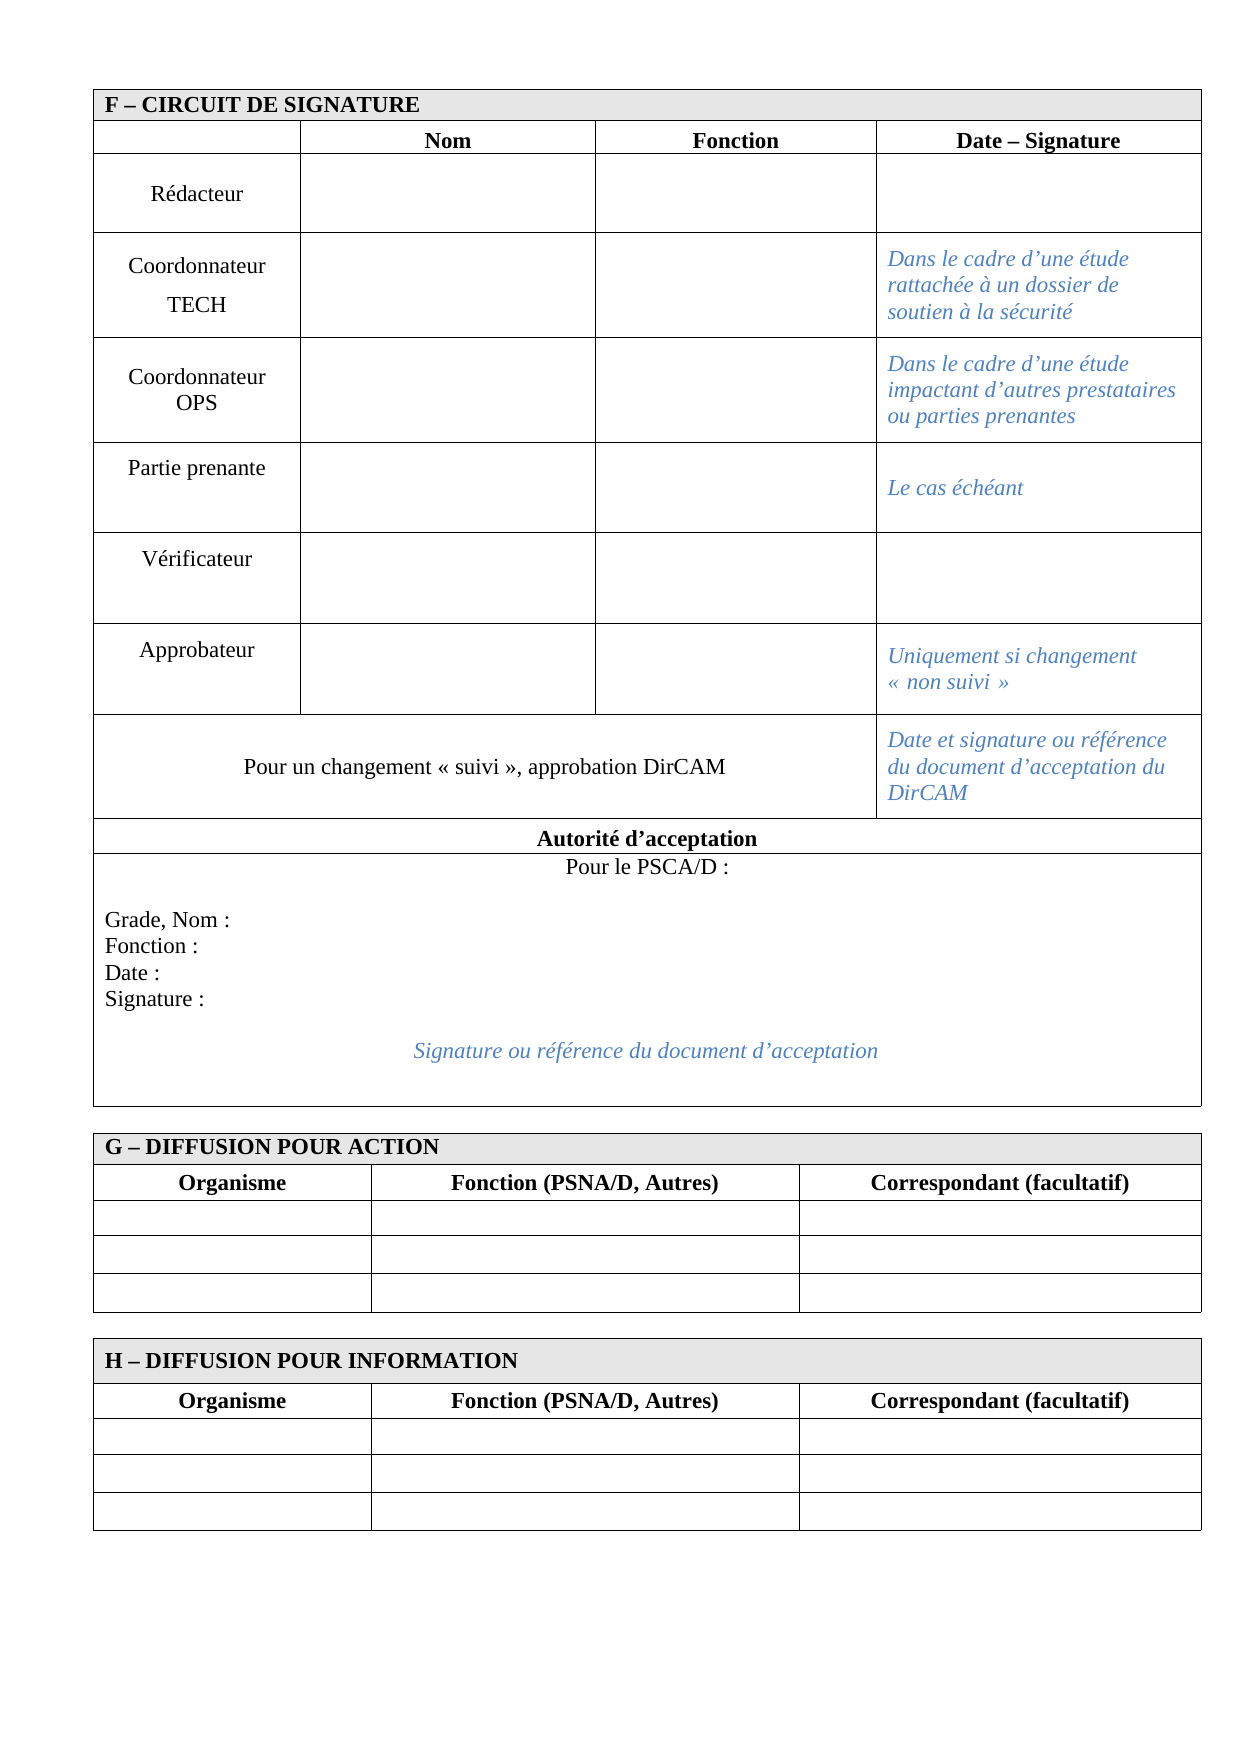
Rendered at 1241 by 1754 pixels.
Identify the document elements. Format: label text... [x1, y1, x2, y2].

table_cell Dans le cadre d’une étude impactant d’autres prestataires ou parties prenantes [877, 338, 1201, 441]
table_header F – CIRCUIT DE SIGNATURE [94, 90, 1201, 120]
table_cell [301, 233, 595, 337]
table_cell Le cas échéant [877, 443, 1201, 532]
table_cell [94, 1455, 371, 1492]
table_cell [301, 533, 595, 623]
table_cell [94, 1201, 371, 1235]
table_cell Organisme [94, 1384, 371, 1418]
table_cell [596, 443, 876, 532]
table_cell Fonction (PSNA/D, Autres) [372, 1165, 799, 1200]
table_cell Fonction [596, 121, 876, 153]
table_cell [596, 154, 876, 232]
table_cell Correspondant (facultatif) [800, 1384, 1201, 1418]
table_cell [372, 1419, 799, 1453]
table_cell [596, 533, 876, 623]
table_cell [800, 1419, 1201, 1453]
table_cell Coordonnateur TECH [94, 233, 300, 337]
table_cell [94, 1236, 371, 1273]
table_cell Pour un changement « suivi », approbation DirCAM [94, 715, 876, 818]
table_cell [800, 1236, 1201, 1273]
table_cell [301, 624, 595, 713]
table_cell [372, 1493, 799, 1530]
table_cell [800, 1455, 1201, 1492]
table_cell Uniquement si changement « non suivi » [877, 624, 1201, 713]
table_cell [301, 443, 595, 532]
table_cell Date et signature ou référence du document d’acceptation du DirCAM [877, 715, 1201, 818]
table_cell [800, 1201, 1201, 1235]
table_cell Pour le PSCA/D : Grade, Nom : Fonction : Date : Signature : Signature ou référence du document d’acceptation [94, 854, 1201, 1106]
table_cell [94, 1493, 371, 1530]
table_cell Organisme [94, 1165, 371, 1200]
table_cell [94, 1419, 371, 1453]
table_cell [301, 338, 595, 441]
table_cell [800, 1493, 1201, 1530]
table_cell Dans le cadre d’une étude rattachée à un dossier de soutien à la sécurité [877, 233, 1201, 337]
table_cell Correspondant (facultatif) [800, 1165, 1201, 1200]
table_header H – DIFFUSION POUR INFORMATION [94, 1339, 1201, 1383]
table_cell [596, 338, 876, 441]
table_cell Coordonnateur OPS [94, 338, 300, 441]
table_cell [372, 1455, 799, 1492]
table_cell [596, 624, 876, 713]
table_cell [372, 1201, 799, 1235]
table_cell [372, 1274, 799, 1311]
table_cell Autorité d’acceptation [94, 819, 1201, 853]
table_cell Nom [301, 121, 595, 153]
table_cell Approbateur [94, 624, 300, 713]
table_cell [372, 1236, 799, 1273]
table_cell [94, 1274, 371, 1311]
table_cell [877, 533, 1201, 623]
table_cell [877, 154, 1201, 232]
table_cell [301, 154, 595, 232]
table_cell [596, 233, 876, 337]
table_header G – DIFFUSION POUR ACTION [94, 1134, 1201, 1164]
table_cell Rédacteur [94, 154, 300, 232]
table_cell Partie prenante [94, 443, 300, 532]
table_cell [94, 121, 300, 153]
table_cell [800, 1274, 1201, 1311]
table_cell Fonction (PSNA/D, Autres) [372, 1384, 799, 1418]
table_cell Vérificateur [94, 533, 300, 623]
table_cell Date – Signature [877, 121, 1201, 153]
